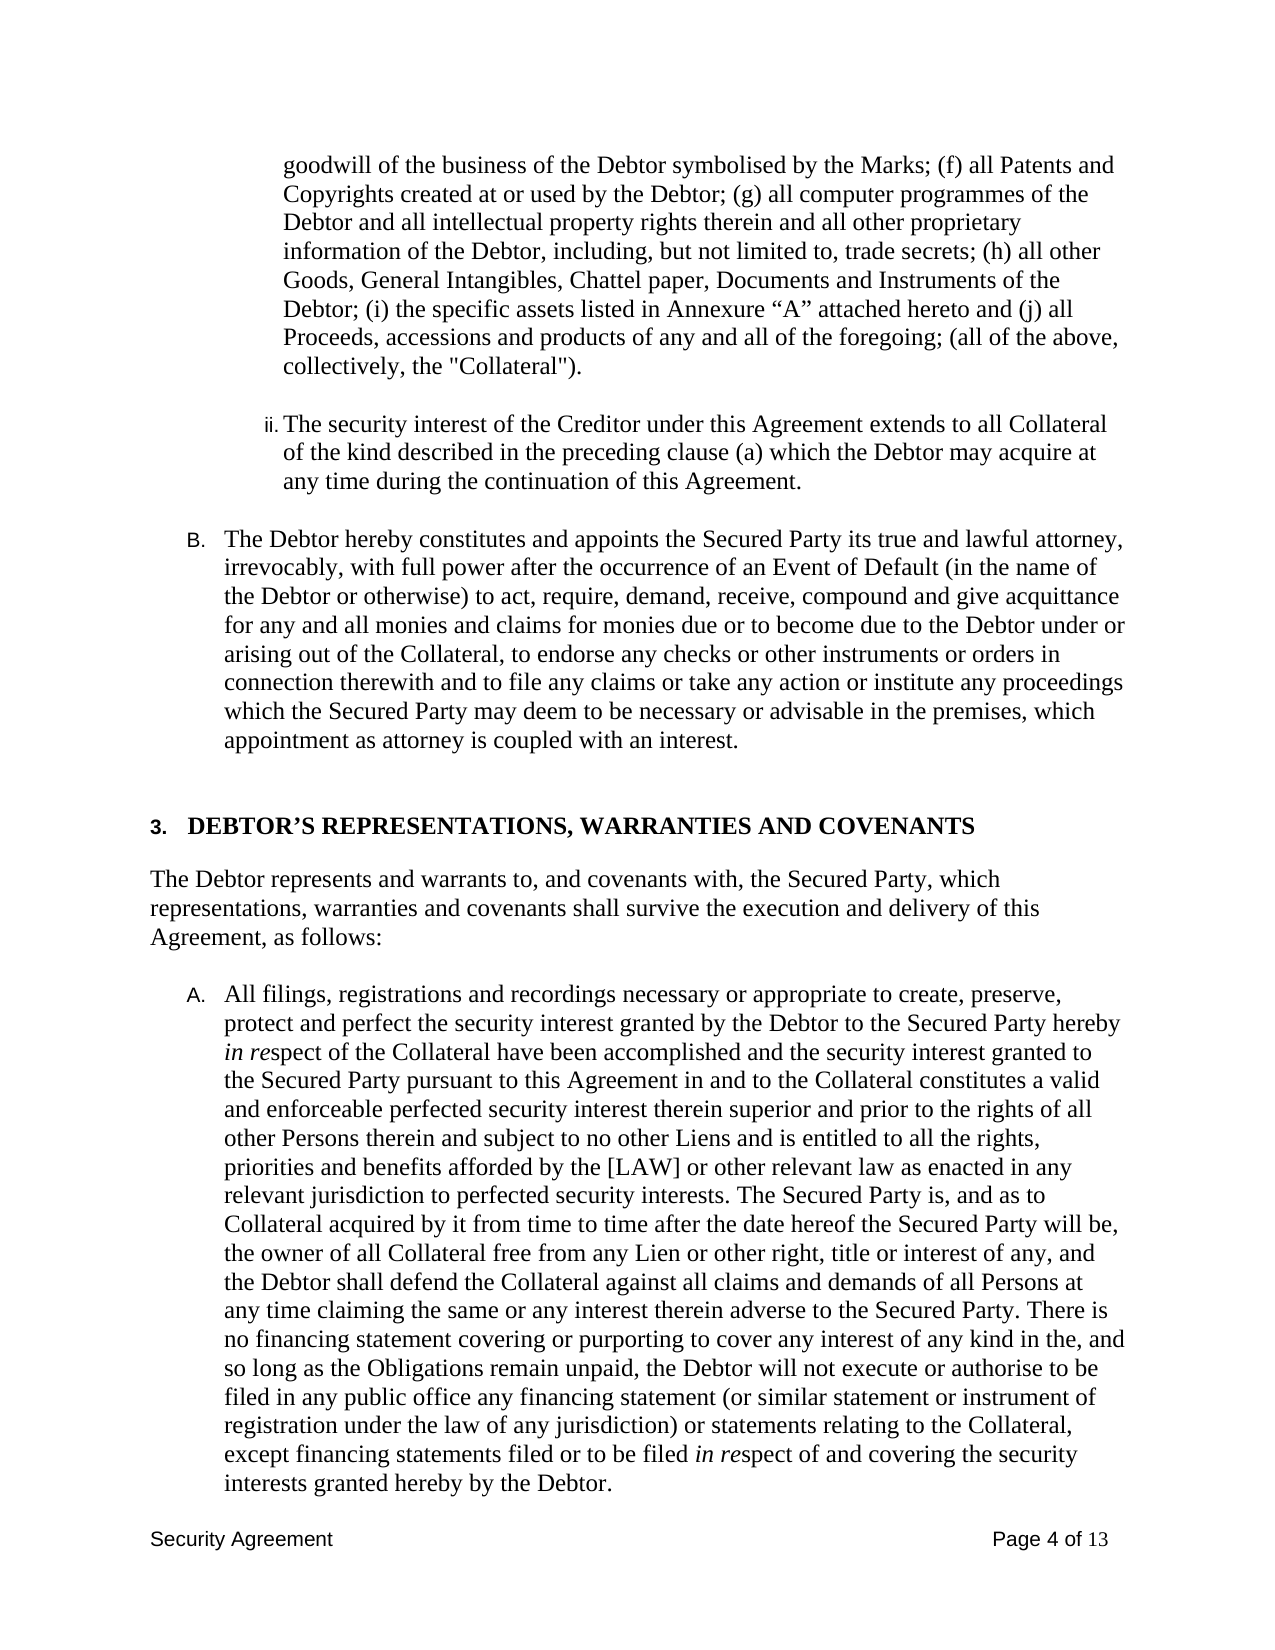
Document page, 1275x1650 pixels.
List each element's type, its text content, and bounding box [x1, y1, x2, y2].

list DEBTOR’S REPRESENTATIONS, WARRANTIES AND COVENANTS [150, 811, 1125, 840]
list The Debtor hereby constitutes and appoints the Secured Party its true and lawful attorney, irrevocably, with full power after the occurrence of an Event of Default (in the name of the Debtor or otherwise) to act, require, demand, receive, compound and give acquittance for any and all monies and claims for monies due or to become due to the Debtor under or arising out of the Collateral, to endorse any checks or other instruments or orders in connection therewith and to file any claims or take any action or institute any proceedings which the Secured Party may deem to be necessary or advisable in the premises, which appointment as attorney is coupled with an interest. [186, 524, 1125, 754]
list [264, 150, 1125, 380]
list The security interest of the Creditor under this Agreement extends to all Collateral of the kind described in the preceding clause (a) which the Debtor may acquire at any time during the continuation of this Agreement. [264, 409, 1125, 495]
list All filings, registrations and recordings necessary or appropriate to create, preserve, protect and perfect the security interest granted by the Debtor to the Secured Party hereby in respect of the Collateral have been accomplished and the security interest granted to the Secured Party pursuant to this Agreement in and to the Collateral constitutes a valid and enforceable perfected security interest therein superior and prior to the rights of all other Persons therein and subject to no other Liens and is entitled to all the rights, priorities and benefits afforded by the [LAW] or other relevant law as enacted in any relevant jurisdiction to perfected security interests. The Secured Party is, and as to Collateral acquired by it from time to time after the date hereof the Secured Party will be, the owner of all Collateral free from any Lien or other right, title or interest of any, and the Debtor shall defend the Collateral against all claims and demands of all Persons at any time claiming the same or any interest therein adverse to the Secured Party. There is no financing statement covering or purporting to cover any interest of any kind in the, and so long as the Obligations remain unpaid, the Debtor will not execute or authorise to be filed in any public office any financing statement (or similar statement or instrument of registration under the law of any jurisdiction) or statements relating to the Collateral, except financing statements filed or to be filed in respect of and covering the security interests granted hereby by the Debtor. [186, 979, 1125, 1497]
text The Debtor represents and warrants to, and covenants with, the Secured Party, which representations, warranties and covenants shall survive the execution and delivery of this Agreement, as follows: [150, 864, 1125, 950]
